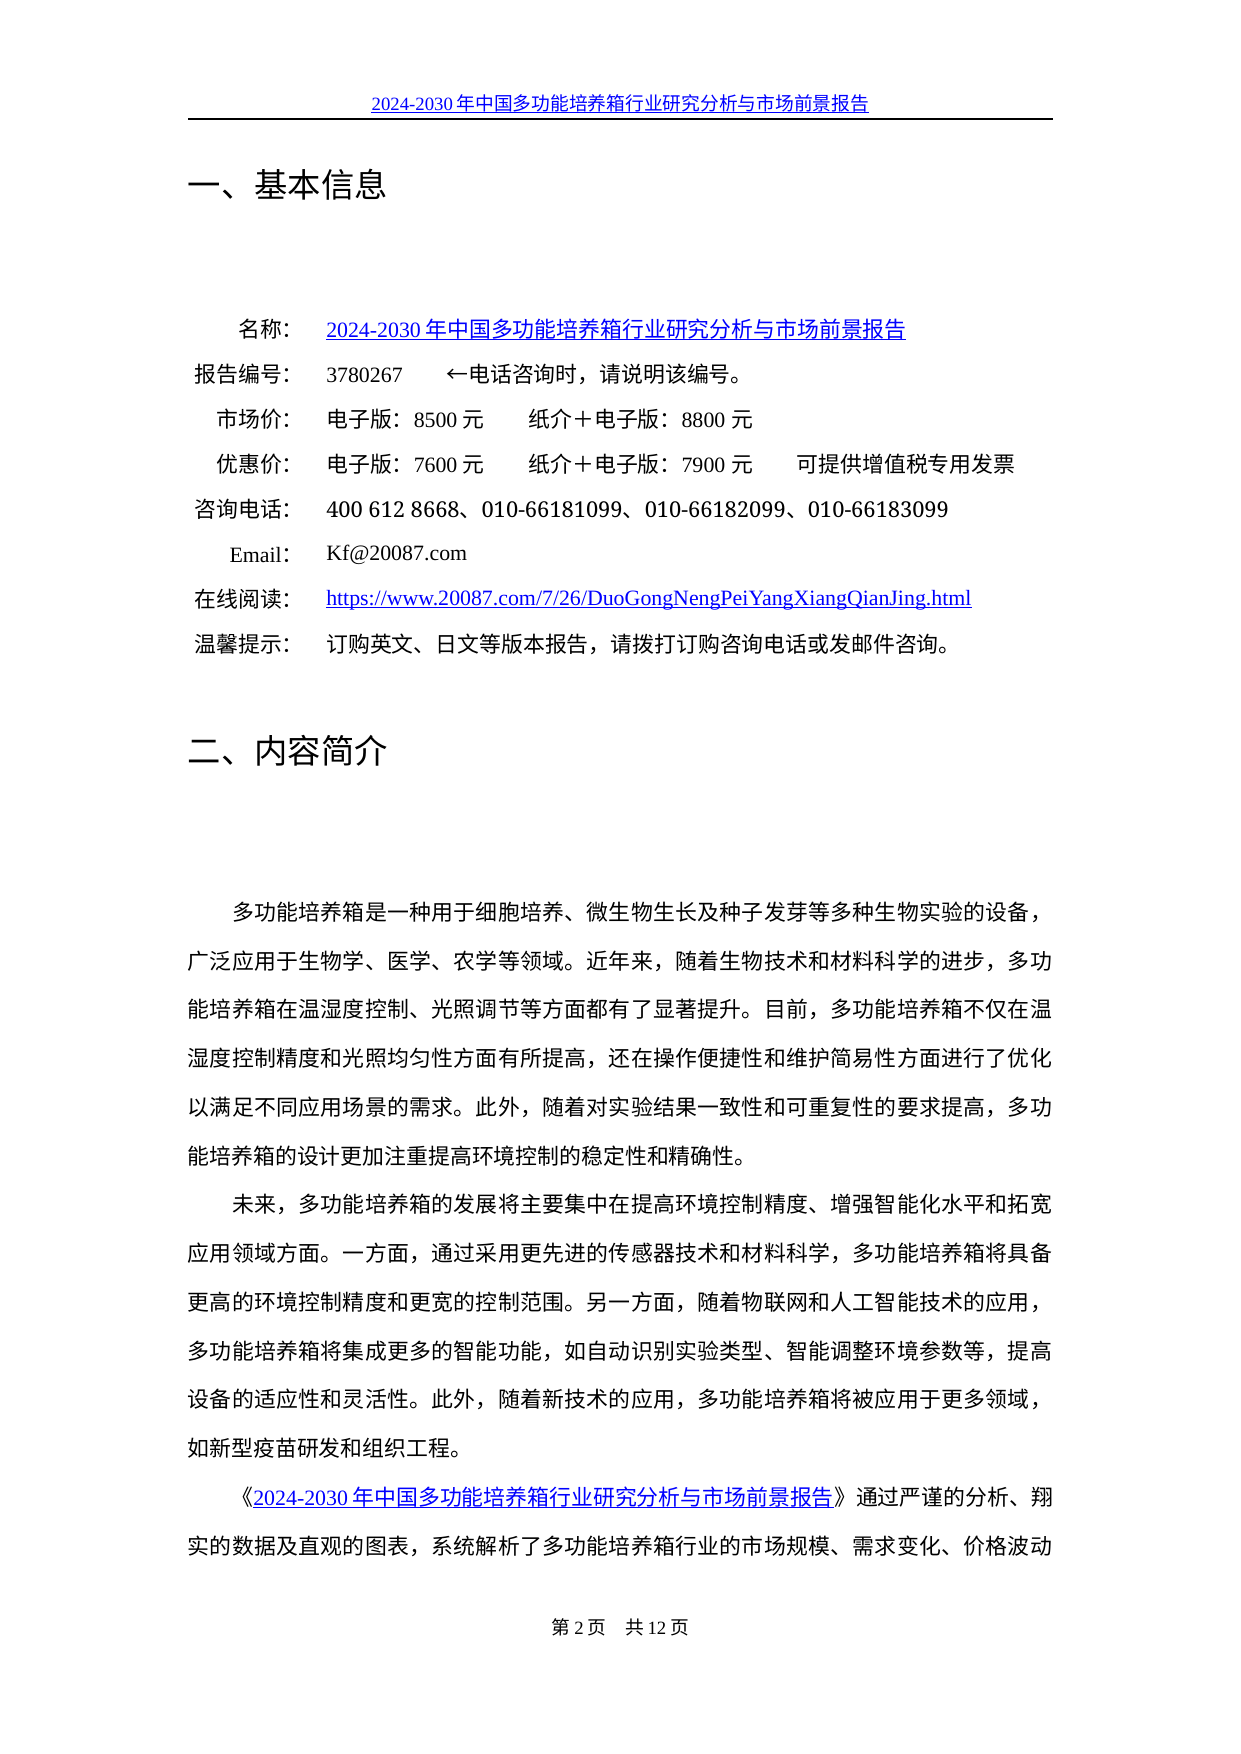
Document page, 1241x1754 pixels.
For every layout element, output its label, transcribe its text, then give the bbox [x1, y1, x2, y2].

table_cell 电子版：7600 元 纸介＋电子版：7900 元 可提供增值税专用发票 [315, 447, 1073, 492]
table_header 名称： [167, 312, 315, 357]
table_cell 报告编号： [167, 357, 315, 402]
table_cell 优惠价： [167, 447, 315, 492]
table_cell 咨询电话： [167, 492, 315, 537]
title 一、基本信息 [187, 150, 1053, 215]
table_cell Email： [167, 537, 315, 582]
table_cell Kf@20087.com [315, 537, 1073, 582]
table_header 2024-2030年中国多功能培养箱行业研究分析与市场前景报告 [315, 312, 1073, 357]
title 二、内容简介 [187, 717, 1053, 782]
table_cell 3780267 ←电话咨询时，请说明该编号。 [315, 357, 1073, 402]
table_cell 电子版：8500 元 纸介＋电子版：8800 元 [315, 402, 1073, 447]
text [187, 894, 1053, 1561]
table_cell 订购英文、日文等版本报告，请拨打订购咨询电话或发邮件咨询。 [315, 627, 1073, 672]
table_cell 在线阅读： [167, 582, 315, 627]
table_cell [315, 582, 1073, 627]
table_cell 400 612 8668、010-66181099、010-66182099、010-66183099 [315, 492, 1073, 537]
table_cell 温馨提示： [167, 627, 315, 672]
table_cell 市场价： [167, 402, 315, 447]
